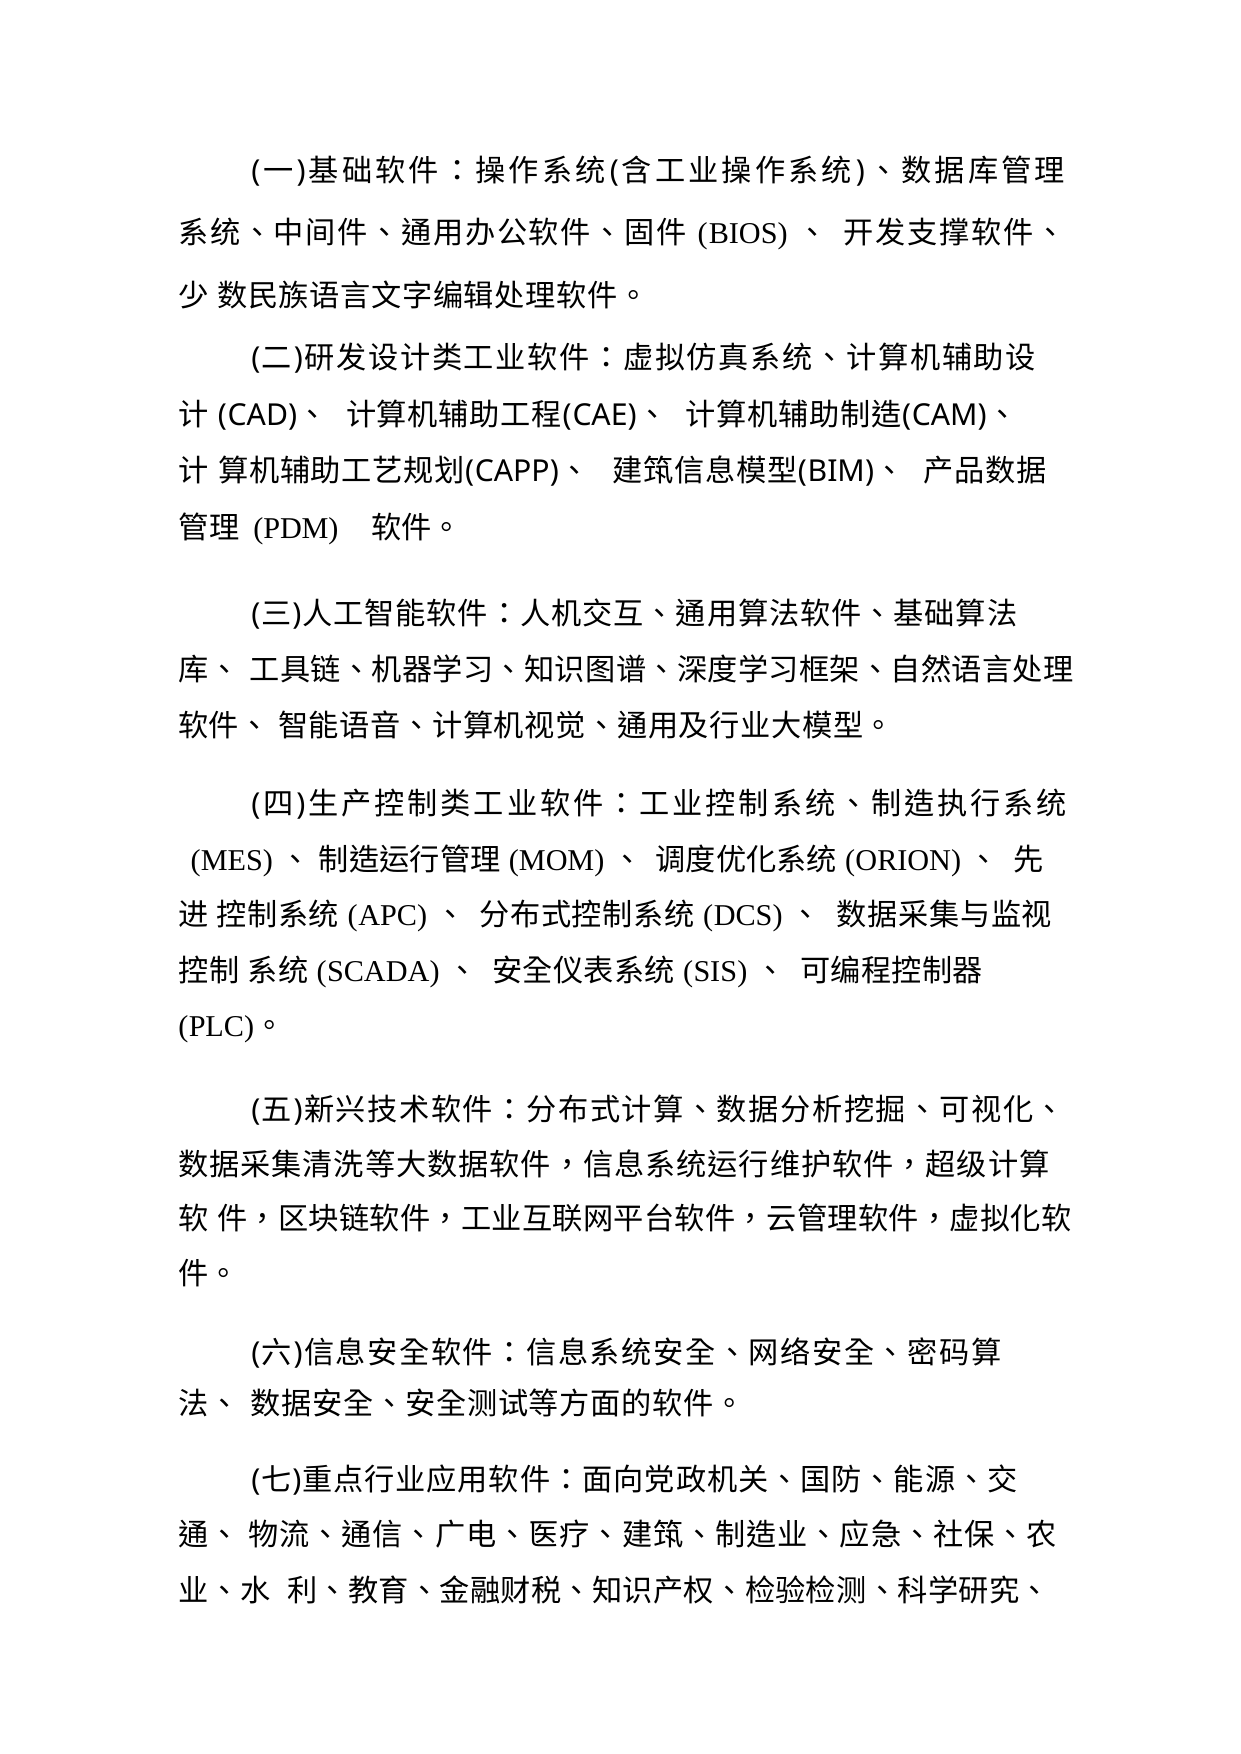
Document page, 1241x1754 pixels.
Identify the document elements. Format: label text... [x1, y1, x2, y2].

text (六)信息安全软件：信息系统安全、网络安全、密码算法、 数据安全、安全测试等方面的软件。 [178, 1331, 1064, 1423]
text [178, 1458, 1079, 1610]
text (五)新兴技术软件：分布式计算、数据分析挖掘、可视化、 数据采集清洗等大数据软件，信息系统运行维护软件，超级计算软 件，区块链软件，工业互联网平台软件，云管理软件，虚拟化软件。 [178, 1088, 1079, 1293]
text (三)人工智能软件：人机交互、通用算法软件、基础算法库、 工具链、机器学习、知识图谱、深度学习框架、自然语言处理软件、 智能语音、计算机视觉、通用及行业大模型。 [178, 592, 1079, 745]
text (二)研发设计类工业软件：虚拟仿真系统、计算机辅助设计 (CAD)、 计算机辅助工程(CAE)、 计算机辅助制造(CAM)、 计 算机辅助工艺规划(CAPP)、 建筑信息模型(BIM)、 产品数据管理 (PDM) 软件。 [178, 337, 1066, 547]
text (一)基础软件：操作系统(含工业操作系统)、数据库管理 系统、中间件、通用办公软件、固件 (BIOS) 、 开发支撑软件、少 数民族语言文字编辑处理软件。 [178, 149, 1066, 315]
text (四)生产控制类工业软件：工业控制系统、制造执行系统 (MES) 、 制造运行管理 (MOM) 、 调度优化系统 (ORION) 、 先进 控制系统 (APC) 、 分布式控制系统 (DCS) 、 数据采集与监视控制 系统 (SCADA) 、 安全仪表系统 (SIS) 、 可编程控制器 (PLC)。 [178, 782, 1069, 1045]
